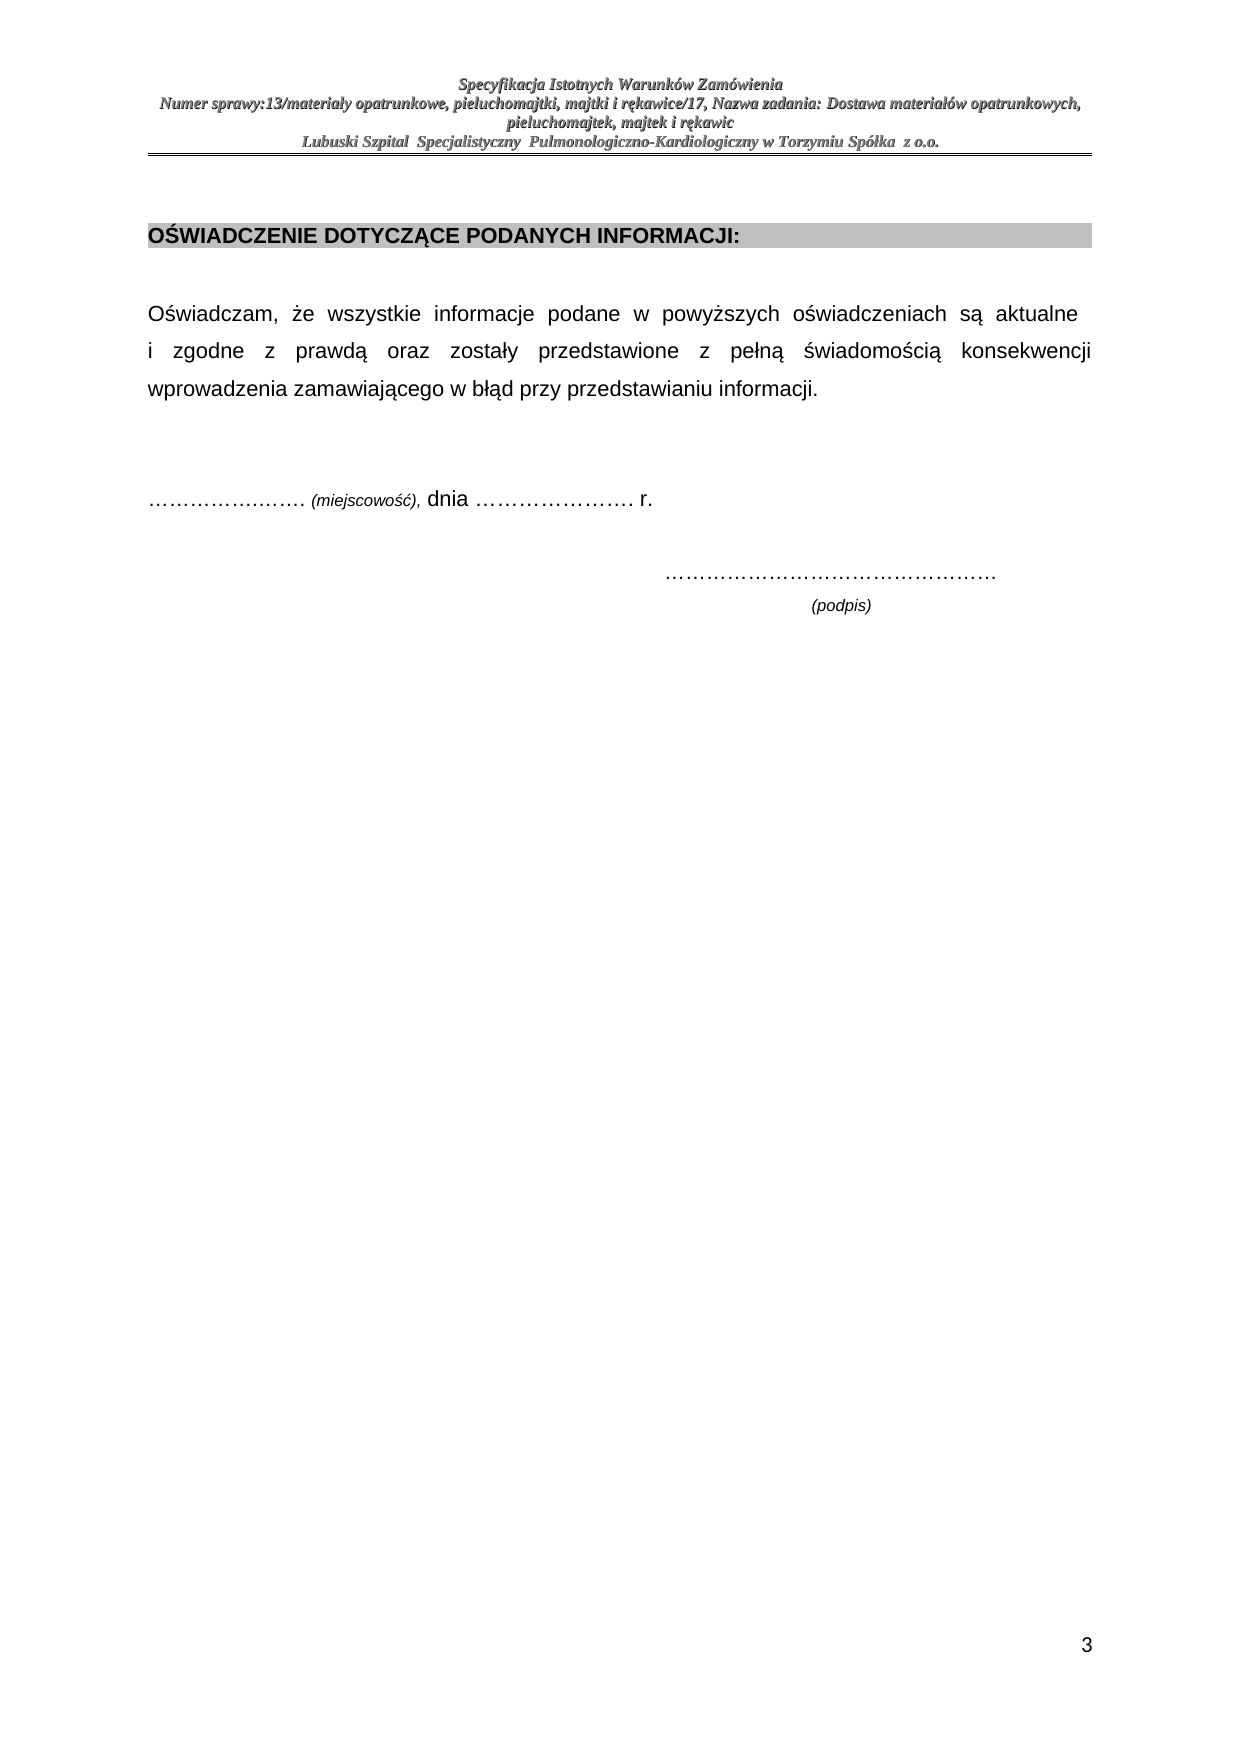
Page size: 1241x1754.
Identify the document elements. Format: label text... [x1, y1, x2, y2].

text Oświadczam, że wszystkie informacje podane w powyższych oświadczeniach są aktualne i zgodne z prawdą oraz zostały przedstawione z pełną świadomością konsekwencji wprowadzenia zamawiającego w błąd przy przedstawianiu informacji. [148, 301, 1092, 401]
text ………………………………………… [148, 559, 1092, 583]
text OŚWIADCZENIE DOTYCZĄCE PODANYCH INFORMACJI: [148, 223, 1092, 248]
text …………….……. (miejscowość), dnia …………………. r. [148, 486, 1092, 511]
text (podpis) [738, 596, 1092, 615]
